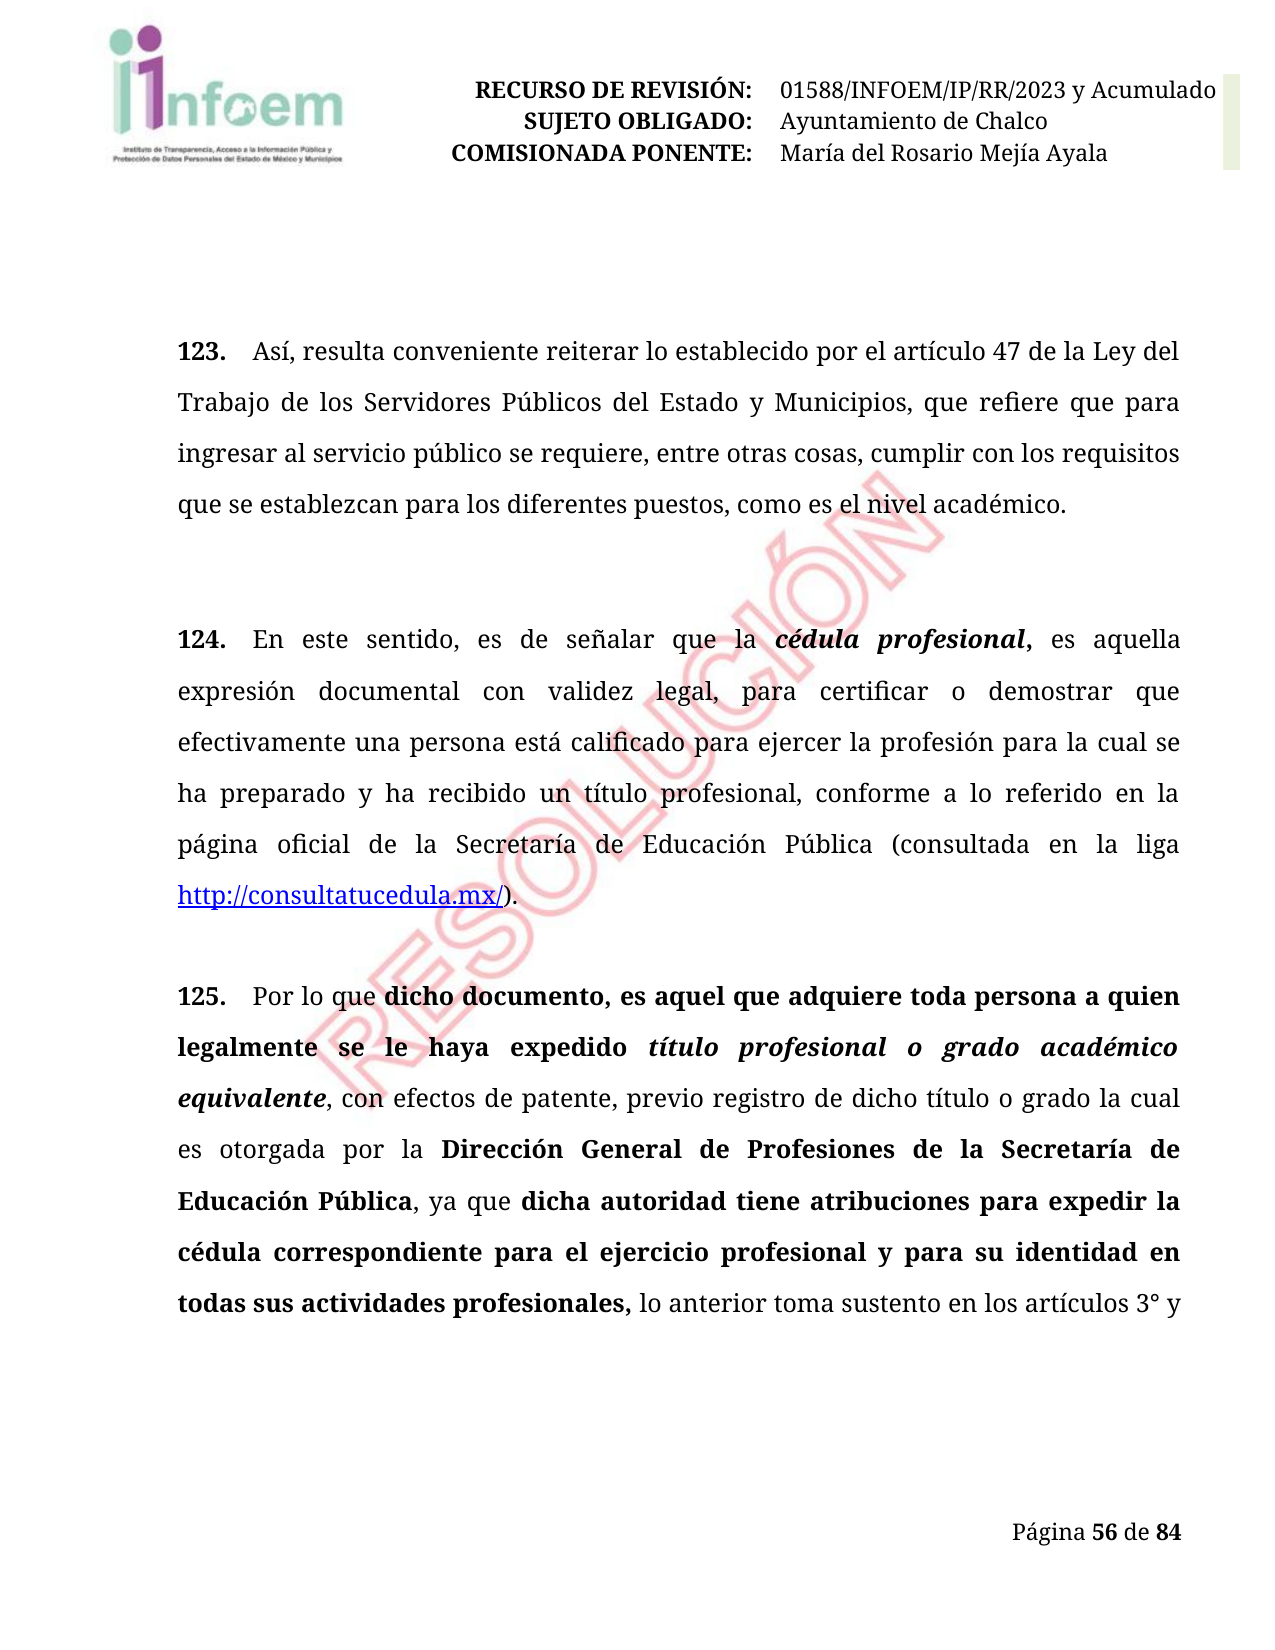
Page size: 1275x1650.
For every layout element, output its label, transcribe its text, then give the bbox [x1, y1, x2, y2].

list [177, 979, 1181, 1319]
list Así, resulta conveniente reiterar lo establecido por el artículo 47 de la Ley del Trabajo de los Servidores Públicos del Estado y Municipios, que refiere que para ingresar al servicio público se requiere, entre otras cosas, cumplir con los requisitos que se establezcan para los diferentes puestos, como es el nivel académico. [177, 333, 1181, 521]
list En este sentido, es de señalar que la cédula profesional, es aquella expresión documental con validez legal, para certificar o demostrar que efectivamente una persona está calificado para ejercer la profesión para la cual se ha preparado y ha recibido un título profesional, conforme a lo referido en la página oficial de la Secretaría de Educación Pública (consultada en la liga http://consultatucedula.mx/). [177, 622, 1181, 911]
picture [0, 0, 1224, 1568]
